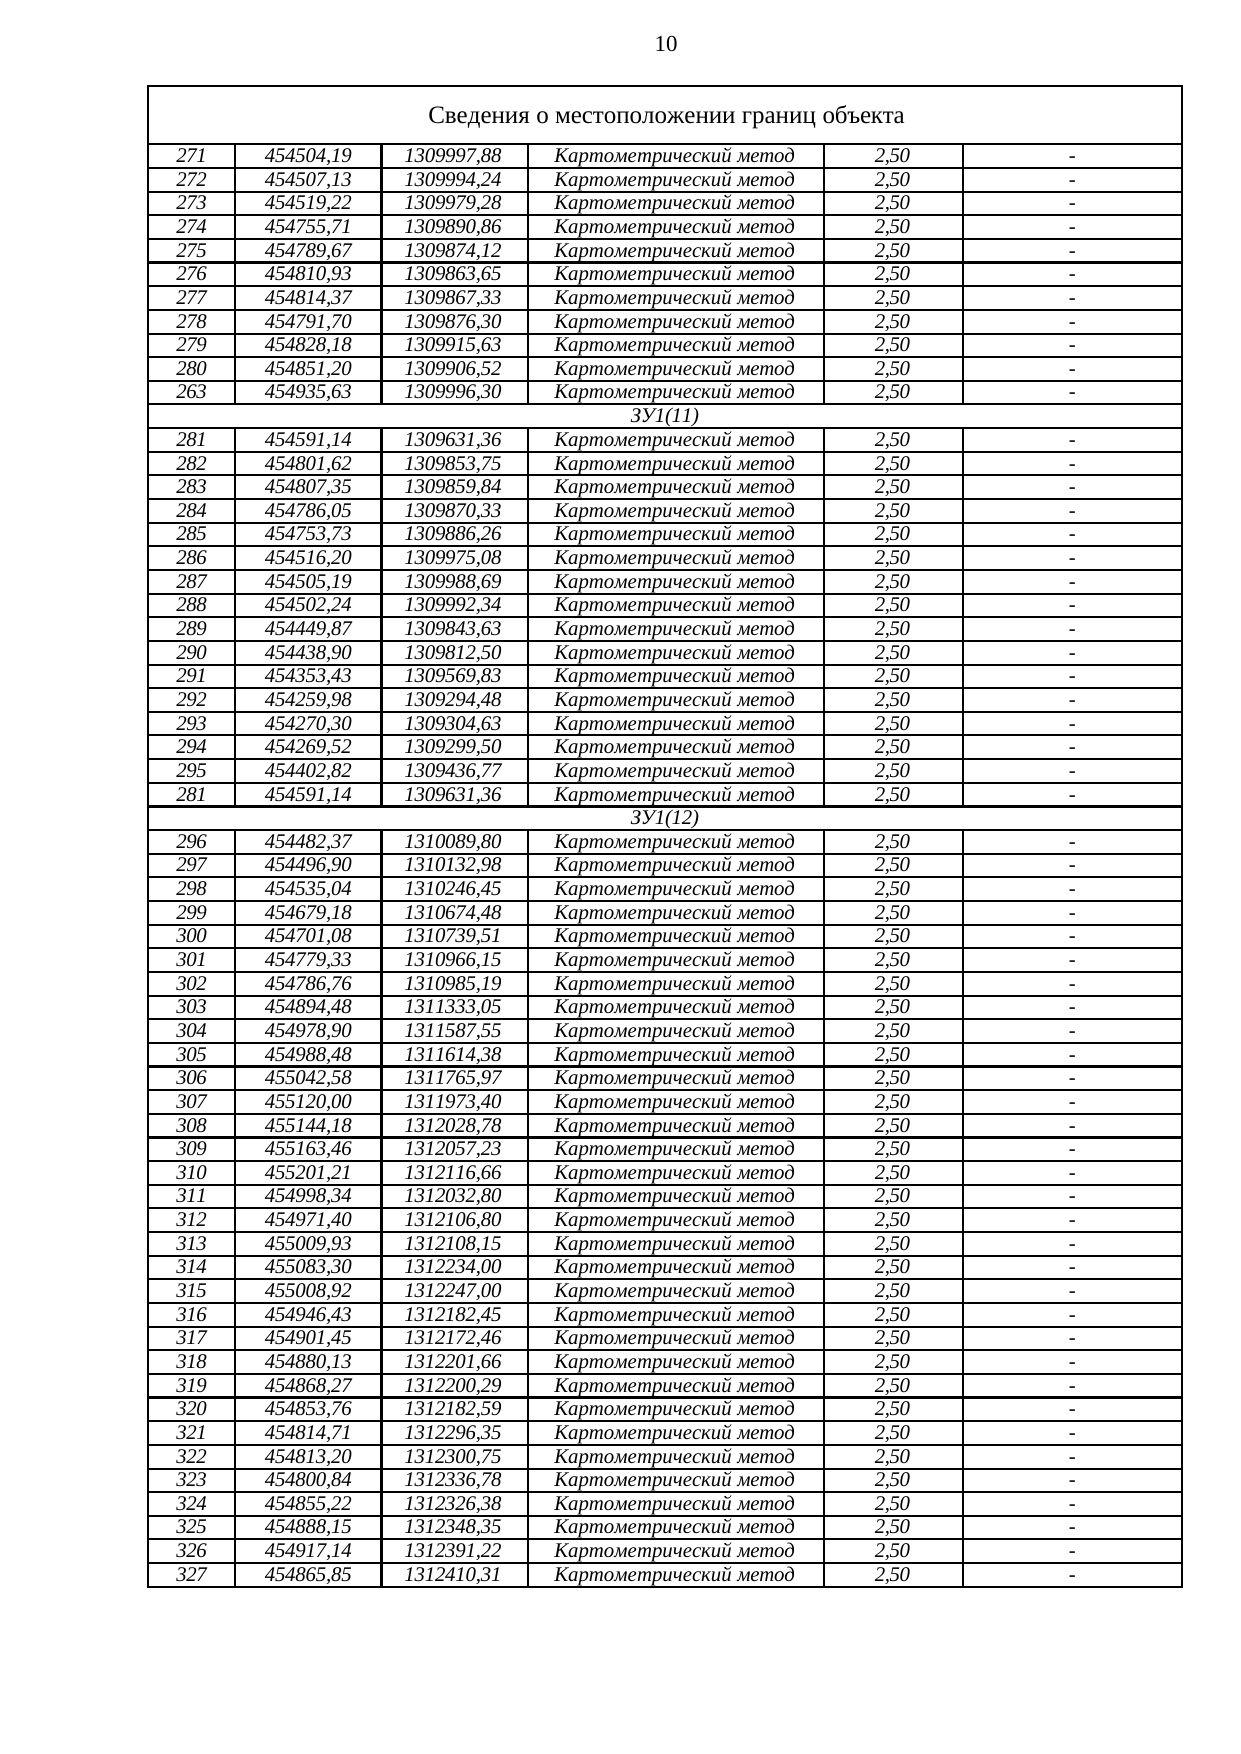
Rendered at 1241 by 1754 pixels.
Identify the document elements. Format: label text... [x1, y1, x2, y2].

table_cell 1310674,48 [383, 902, 527, 923]
table_cell 455120,00 [236, 1091, 380, 1113]
table_cell 1309996,30 [383, 382, 527, 403]
table_cell 306 [149, 1068, 234, 1089]
table_cell Картометрический метод [529, 618, 823, 640]
table_cell Картометрический метод [529, 476, 823, 498]
table_cell 1309890,86 [383, 216, 527, 238]
table_cell 1310966,15 [383, 949, 527, 971]
table_cell 2,50 [825, 666, 962, 687]
table_cell 293 [149, 713, 234, 734]
table_cell 2,50 [825, 713, 962, 734]
table_cell Картометрический метод [529, 642, 823, 663]
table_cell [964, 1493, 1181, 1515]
table_cell 2,50 [825, 973, 962, 994]
table_cell - [964, 240, 1181, 261]
table_cell 1310985,19 [383, 973, 527, 994]
table_cell 1310089,80 [383, 831, 527, 853]
table_cell 454353,43 [236, 666, 380, 687]
table_cell 301 [149, 949, 234, 971]
table_cell Картометрический метод [529, 1304, 823, 1326]
table_cell - [964, 878, 1181, 900]
table_cell 2,50 [825, 1068, 962, 1089]
table_cell 2,50 [825, 902, 962, 923]
table_cell 298 [149, 878, 234, 900]
table_cell 2,50 [825, 1186, 962, 1207]
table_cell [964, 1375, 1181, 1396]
table_cell 1309975,08 [383, 547, 527, 569]
table_cell 1312201,66 [383, 1351, 527, 1373]
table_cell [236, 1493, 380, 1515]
table_cell 2,50 [825, 216, 962, 238]
table_cell - [964, 287, 1181, 309]
table_cell 2,50 [825, 311, 962, 332]
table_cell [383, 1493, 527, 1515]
table_cell Картометрический метод [529, 240, 823, 261]
table_cell 2,50 [825, 358, 962, 380]
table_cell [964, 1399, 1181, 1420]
table_cell Картометрический метод [529, 264, 823, 285]
table_cell 1309631,36 [383, 784, 527, 805]
table_cell 1309294,48 [383, 689, 527, 711]
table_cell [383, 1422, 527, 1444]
table_cell 1312032,80 [383, 1186, 527, 1207]
table_cell 2,50 [825, 831, 962, 853]
table_cell 2,50 [825, 169, 962, 191]
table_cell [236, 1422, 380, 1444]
table_cell - [964, 1209, 1181, 1231]
table_cell - [964, 476, 1181, 498]
table_cell 1309906,52 [383, 358, 527, 380]
table_cell Картометрический метод [529, 547, 823, 569]
table_cell 2,50 [825, 642, 962, 663]
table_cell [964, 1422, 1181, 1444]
table_cell - [964, 1233, 1181, 1254]
table_cell 454701,08 [236, 926, 380, 947]
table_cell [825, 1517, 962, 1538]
table_cell Картометрический метод [529, 926, 823, 947]
table_cell 295 [149, 760, 234, 782]
table_cell - [964, 855, 1181, 876]
table_cell 454482,37 [236, 831, 380, 853]
table_cell 1312200,29 [383, 1375, 527, 1396]
table_cell Картометрический метод [529, 855, 823, 876]
table_cell 1312106,80 [383, 1209, 527, 1231]
table_cell 1309992,34 [383, 595, 527, 616]
table_cell 1311333,05 [383, 997, 527, 1018]
table_cell Картометрический метод [529, 335, 823, 356]
table_cell 2,50 [825, 760, 962, 782]
table_cell Картометрический метод [529, 382, 823, 403]
table_cell 454791,70 [236, 311, 380, 332]
table_cell 1309997,88 [383, 145, 527, 167]
table_cell 455042,58 [236, 1068, 380, 1089]
table_cell 2,50 [825, 784, 962, 805]
table_cell 1312057,23 [383, 1139, 527, 1160]
table_cell Картометрический метод [529, 1068, 823, 1089]
table_cell 454814,37 [236, 287, 380, 309]
table_cell Картометрический метод [529, 1257, 823, 1278]
table_cell 274 [149, 216, 234, 238]
table_cell 2,50 [825, 689, 962, 711]
table_cell - [964, 571, 1181, 592]
table_cell - [964, 902, 1181, 923]
table_cell 2,50 [825, 595, 962, 616]
table_cell 314 [149, 1257, 234, 1278]
table_cell - [964, 784, 1181, 805]
table_cell 1309863,65 [383, 264, 527, 285]
table_cell 454519,22 [236, 193, 380, 214]
table_cell Картометрический метод [529, 713, 823, 734]
table_cell - [964, 689, 1181, 711]
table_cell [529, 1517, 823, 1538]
table_cell 1311765,97 [383, 1068, 527, 1089]
table_cell 454679,18 [236, 902, 380, 923]
table_cell 1309876,30 [383, 311, 527, 332]
table_cell Картометрический метод [529, 358, 823, 380]
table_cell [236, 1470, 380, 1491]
table_cell 454259,98 [236, 689, 380, 711]
table_cell 455009,93 [236, 1233, 380, 1254]
table_cell 454516,20 [236, 547, 380, 569]
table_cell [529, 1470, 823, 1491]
table_cell 318 [149, 1351, 234, 1373]
table_cell Картометрический метод [529, 1375, 823, 1396]
table_cell 2,50 [825, 1209, 962, 1231]
table_cell 1311973,40 [383, 1091, 527, 1113]
table_cell 454801,62 [236, 453, 380, 474]
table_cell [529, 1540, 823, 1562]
table_cell 454789,67 [236, 240, 380, 261]
table_cell Картометрический метод [529, 1351, 823, 1373]
table_cell Картометрический метод [529, 831, 823, 853]
table_cell 1312116,66 [383, 1162, 527, 1184]
table_cell 454753,73 [236, 524, 380, 545]
table_cell 455083,30 [236, 1257, 380, 1278]
table_cell 1312172,46 [383, 1328, 527, 1349]
table_cell - [964, 595, 1181, 616]
table_cell 281 [149, 784, 234, 805]
table_cell 454971,40 [236, 1209, 380, 1231]
table_cell 1309994,24 [383, 169, 527, 191]
table_cell Картометрический метод [529, 1328, 823, 1349]
table_cell Картометрический метод [529, 169, 823, 191]
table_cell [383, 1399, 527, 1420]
table_cell - [964, 1280, 1181, 1302]
table_cell 313 [149, 1233, 234, 1254]
table_cell 1309304,63 [383, 713, 527, 734]
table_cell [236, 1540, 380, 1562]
table_cell - [964, 193, 1181, 214]
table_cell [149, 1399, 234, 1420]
table_cell 315 [149, 1280, 234, 1302]
table_cell 454502,24 [236, 595, 380, 616]
table_cell 303 [149, 997, 234, 1018]
table_cell 2,50 [825, 193, 962, 214]
table_cell Картометрический метод [529, 145, 823, 167]
table_cell 2,50 [825, 736, 962, 758]
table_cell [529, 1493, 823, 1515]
table_cell 310 [149, 1162, 234, 1184]
table_cell Картометрический метод [529, 784, 823, 805]
table_cell 2,50 [825, 429, 962, 451]
table_cell 1309569,83 [383, 666, 527, 687]
table_cell - [964, 1257, 1181, 1278]
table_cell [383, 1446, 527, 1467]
table_cell 279 [149, 335, 234, 356]
table_cell 1309436,77 [383, 760, 527, 782]
table_cell 2,50 [825, 855, 962, 876]
table_cell Картометрический метод [529, 1162, 823, 1184]
table_cell 454868,27 [236, 1375, 380, 1396]
table_cell - [964, 1328, 1181, 1349]
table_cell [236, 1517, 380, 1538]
table_cell 2,50 [825, 1044, 962, 1065]
table_cell 454880,13 [236, 1351, 380, 1373]
table_cell 1311587,55 [383, 1020, 527, 1042]
table_cell 455008,92 [236, 1280, 380, 1302]
table_cell 319 [149, 1375, 234, 1396]
table_cell 276 [149, 264, 234, 285]
table_cell - [964, 926, 1181, 947]
table_cell 282 [149, 453, 234, 474]
table_cell 308 [149, 1115, 234, 1136]
table_cell 292 [149, 689, 234, 711]
table_cell 2,50 [825, 264, 962, 285]
table_cell 316 [149, 1304, 234, 1326]
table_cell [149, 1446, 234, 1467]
table_cell 2,50 [825, 571, 962, 592]
table_cell Картометрический метод [529, 902, 823, 923]
table_cell 1309867,33 [383, 287, 527, 309]
table_cell 2,50 [825, 1139, 962, 1160]
table_cell Картометрический метод [529, 571, 823, 592]
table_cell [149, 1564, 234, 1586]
table_cell 304 [149, 1020, 234, 1042]
table_cell 454755,71 [236, 216, 380, 238]
table_cell - [964, 949, 1181, 971]
table_cell 299 [149, 902, 234, 923]
table_cell - [964, 760, 1181, 782]
table_cell 1309812,50 [383, 642, 527, 663]
table_cell 454507,13 [236, 169, 380, 191]
table_cell 283 [149, 476, 234, 498]
table_cell 300 [149, 926, 234, 947]
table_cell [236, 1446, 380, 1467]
table_cell 2,50 [825, 453, 962, 474]
table_cell 454449,87 [236, 618, 380, 640]
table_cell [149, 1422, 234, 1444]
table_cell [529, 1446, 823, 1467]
table_cell 305 [149, 1044, 234, 1065]
table_cell 454810,93 [236, 264, 380, 285]
table_cell 454591,14 [236, 784, 380, 805]
table_cell ЗУ1(12) [149, 808, 1181, 829]
table_cell Картометрический метод [529, 216, 823, 238]
table_cell 1309988,69 [383, 571, 527, 592]
table_cell Картометрический метод [529, 287, 823, 309]
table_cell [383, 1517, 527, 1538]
table_header Сведения о местоположении границ объекта [149, 87, 1181, 143]
table_cell 2,50 [825, 240, 962, 261]
table_cell 454988,48 [236, 1044, 380, 1065]
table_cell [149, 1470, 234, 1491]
table_cell 454828,18 [236, 335, 380, 356]
table_cell 317 [149, 1328, 234, 1349]
table_cell 2,50 [825, 1020, 962, 1042]
table_cell - [964, 973, 1181, 994]
table_cell 455144,18 [236, 1115, 380, 1136]
table_cell Картометрический метод [529, 429, 823, 451]
table_cell 2,50 [825, 287, 962, 309]
table_cell 1309886,26 [383, 524, 527, 545]
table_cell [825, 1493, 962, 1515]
table_cell 278 [149, 311, 234, 332]
table_cell - [964, 500, 1181, 522]
table_cell 454786,05 [236, 500, 380, 522]
table_cell 1309859,84 [383, 476, 527, 498]
table_cell 307 [149, 1091, 234, 1113]
table_cell 2,50 [825, 1304, 962, 1326]
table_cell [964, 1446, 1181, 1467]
table_cell 2,50 [825, 1257, 962, 1278]
table_cell 1311614,38 [383, 1044, 527, 1065]
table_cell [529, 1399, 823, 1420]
table_cell Картометрический метод [529, 1115, 823, 1136]
table_cell 454505,19 [236, 571, 380, 592]
table_cell - [964, 524, 1181, 545]
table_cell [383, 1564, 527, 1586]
table_cell 284 [149, 500, 234, 522]
table_cell Картометрический метод [529, 949, 823, 971]
table_cell 454978,90 [236, 1020, 380, 1042]
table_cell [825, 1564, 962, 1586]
table_cell 2,50 [825, 949, 962, 971]
table_cell 1309631,36 [383, 429, 527, 451]
table_cell 2,50 [825, 878, 962, 900]
table_cell 2,50 [825, 1115, 962, 1136]
table_cell 454779,33 [236, 949, 380, 971]
table_cell - [964, 453, 1181, 474]
table_cell 1310246,45 [383, 878, 527, 900]
table_cell Картометрический метод [529, 311, 823, 332]
table_cell 1309870,33 [383, 500, 527, 522]
table_cell 2,50 [825, 547, 962, 569]
table_cell - [964, 311, 1181, 332]
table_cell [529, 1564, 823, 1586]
table_cell 454901,45 [236, 1328, 380, 1349]
table_cell Картометрический метод [529, 666, 823, 687]
table_cell - [964, 1115, 1181, 1136]
table_cell 277 [149, 287, 234, 309]
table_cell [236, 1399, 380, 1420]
table_cell 1310739,51 [383, 926, 527, 947]
table_cell 280 [149, 358, 234, 380]
table_cell Картометрический метод [529, 736, 823, 758]
table_cell - [964, 1139, 1181, 1160]
table_cell 2,50 [825, 1328, 962, 1349]
table_cell 2,50 [825, 1280, 962, 1302]
table_cell 1312247,00 [383, 1280, 527, 1302]
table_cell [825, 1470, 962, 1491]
table_cell 2,50 [825, 926, 962, 947]
table_cell 2,50 [825, 618, 962, 640]
table_cell Картометрический метод [529, 1091, 823, 1113]
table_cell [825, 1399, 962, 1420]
table_cell - [964, 1186, 1181, 1207]
table_cell 1309853,75 [383, 453, 527, 474]
table_cell Картометрический метод [529, 1139, 823, 1160]
table_cell 302 [149, 973, 234, 994]
table_cell 1309874,12 [383, 240, 527, 261]
table_cell 312 [149, 1209, 234, 1231]
table_cell 285 [149, 524, 234, 545]
table_cell 2,50 [825, 145, 962, 167]
table_cell 288 [149, 595, 234, 616]
table_cell 2,50 [825, 1233, 962, 1254]
table_cell 289 [149, 618, 234, 640]
table_cell 454496,90 [236, 855, 380, 876]
table_cell Картометрический метод [529, 1209, 823, 1231]
table_cell - [964, 216, 1181, 238]
table_cell 2,50 [825, 1091, 962, 1113]
table_cell 455201,21 [236, 1162, 380, 1184]
table_cell - [964, 145, 1181, 167]
table_cell - [964, 1304, 1181, 1326]
table_cell Картометрический метод [529, 193, 823, 214]
table_cell Картометрический метод [529, 973, 823, 994]
table_cell - [964, 642, 1181, 663]
table_cell 273 [149, 193, 234, 214]
table_cell 1309915,63 [383, 335, 527, 356]
table_cell 454946,43 [236, 1304, 380, 1326]
table_cell 455163,46 [236, 1139, 380, 1160]
table_cell Картометрический метод [529, 760, 823, 782]
table_cell - [964, 382, 1181, 403]
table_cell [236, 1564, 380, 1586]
table_cell - [964, 169, 1181, 191]
table_cell - [964, 358, 1181, 380]
table_cell - [964, 1044, 1181, 1065]
table_cell 454998,34 [236, 1186, 380, 1207]
table_cell 294 [149, 736, 234, 758]
table_cell 454851,20 [236, 358, 380, 380]
table_cell Картометрический метод [529, 595, 823, 616]
table_cell Картометрический метод [529, 524, 823, 545]
table_cell 2,50 [825, 997, 962, 1018]
table_cell - [964, 618, 1181, 640]
table_cell - [964, 831, 1181, 853]
table_cell 454935,63 [236, 382, 380, 403]
table_cell 454270,30 [236, 713, 380, 734]
table_cell - [964, 1020, 1181, 1042]
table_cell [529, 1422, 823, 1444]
table_cell 275 [149, 240, 234, 261]
table_cell Картометрический метод [529, 1233, 823, 1254]
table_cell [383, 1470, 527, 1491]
table_cell 1310132,98 [383, 855, 527, 876]
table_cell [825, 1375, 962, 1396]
table_cell - [964, 547, 1181, 569]
table_cell 287 [149, 571, 234, 592]
table_cell 454894,48 [236, 997, 380, 1018]
table_cell 454504,19 [236, 145, 380, 167]
table_cell 454591,14 [236, 429, 380, 451]
table_cell 454786,76 [236, 973, 380, 994]
table_cell 1312234,00 [383, 1257, 527, 1278]
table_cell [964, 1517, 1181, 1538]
table_cell - [964, 1162, 1181, 1184]
table_cell - [964, 1091, 1181, 1113]
table_cell Картометрический метод [529, 1020, 823, 1042]
table_cell 2,50 [825, 476, 962, 498]
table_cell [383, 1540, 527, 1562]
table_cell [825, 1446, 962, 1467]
table_cell 281 [149, 429, 234, 451]
table_cell 272 [149, 169, 234, 191]
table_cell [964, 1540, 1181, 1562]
table_cell - [964, 264, 1181, 285]
table_cell 2,50 [825, 524, 962, 545]
table_cell 263 [149, 382, 234, 403]
table_cell 454807,35 [236, 476, 380, 498]
table_cell 1312182,45 [383, 1304, 527, 1326]
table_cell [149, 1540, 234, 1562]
table_cell - [964, 335, 1181, 356]
table_cell Картометрический метод [529, 1044, 823, 1065]
table_cell 1309843,63 [383, 618, 527, 640]
table_cell 1312028,78 [383, 1115, 527, 1136]
table_cell 2,50 [825, 1162, 962, 1184]
table_cell 297 [149, 855, 234, 876]
table_cell 291 [149, 666, 234, 687]
table_cell - [964, 1068, 1181, 1089]
table_cell Картометрический метод [529, 500, 823, 522]
table_cell - [964, 666, 1181, 687]
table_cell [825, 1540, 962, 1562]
table_cell Картометрический метод [529, 453, 823, 474]
table_cell - [964, 1351, 1181, 1373]
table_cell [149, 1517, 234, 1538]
table_cell 2,50 [825, 335, 962, 356]
table_cell ЗУ1(11) [149, 405, 1181, 427]
table_cell Картометрический метод [529, 878, 823, 900]
table_cell 290 [149, 642, 234, 663]
table_cell 1309299,50 [383, 736, 527, 758]
table_cell - [964, 736, 1181, 758]
table_cell Картометрический метод [529, 1186, 823, 1207]
table_cell 2,50 [825, 500, 962, 522]
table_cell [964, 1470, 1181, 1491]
table_cell 309 [149, 1139, 234, 1160]
table_cell 1309979,28 [383, 193, 527, 214]
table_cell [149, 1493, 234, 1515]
table_cell 454535,04 [236, 878, 380, 900]
table_cell Картометрический метод [529, 1280, 823, 1302]
table_cell 271 [149, 145, 234, 167]
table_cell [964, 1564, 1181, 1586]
table_cell - [964, 429, 1181, 451]
table_cell 286 [149, 547, 234, 569]
table_cell 454269,52 [236, 736, 380, 758]
table_cell 2,50 [825, 382, 962, 403]
table_cell 2,50 [825, 1351, 962, 1373]
table_cell 1312108,15 [383, 1233, 527, 1254]
table_cell - [964, 713, 1181, 734]
table_cell Картометрический метод [529, 997, 823, 1018]
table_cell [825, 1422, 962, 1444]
table_cell 296 [149, 831, 234, 853]
table_cell 454438,90 [236, 642, 380, 663]
table_cell 454402,82 [236, 760, 380, 782]
table_cell 311 [149, 1186, 234, 1207]
table_cell - [964, 997, 1181, 1018]
table_cell Картометрический метод [529, 689, 823, 711]
